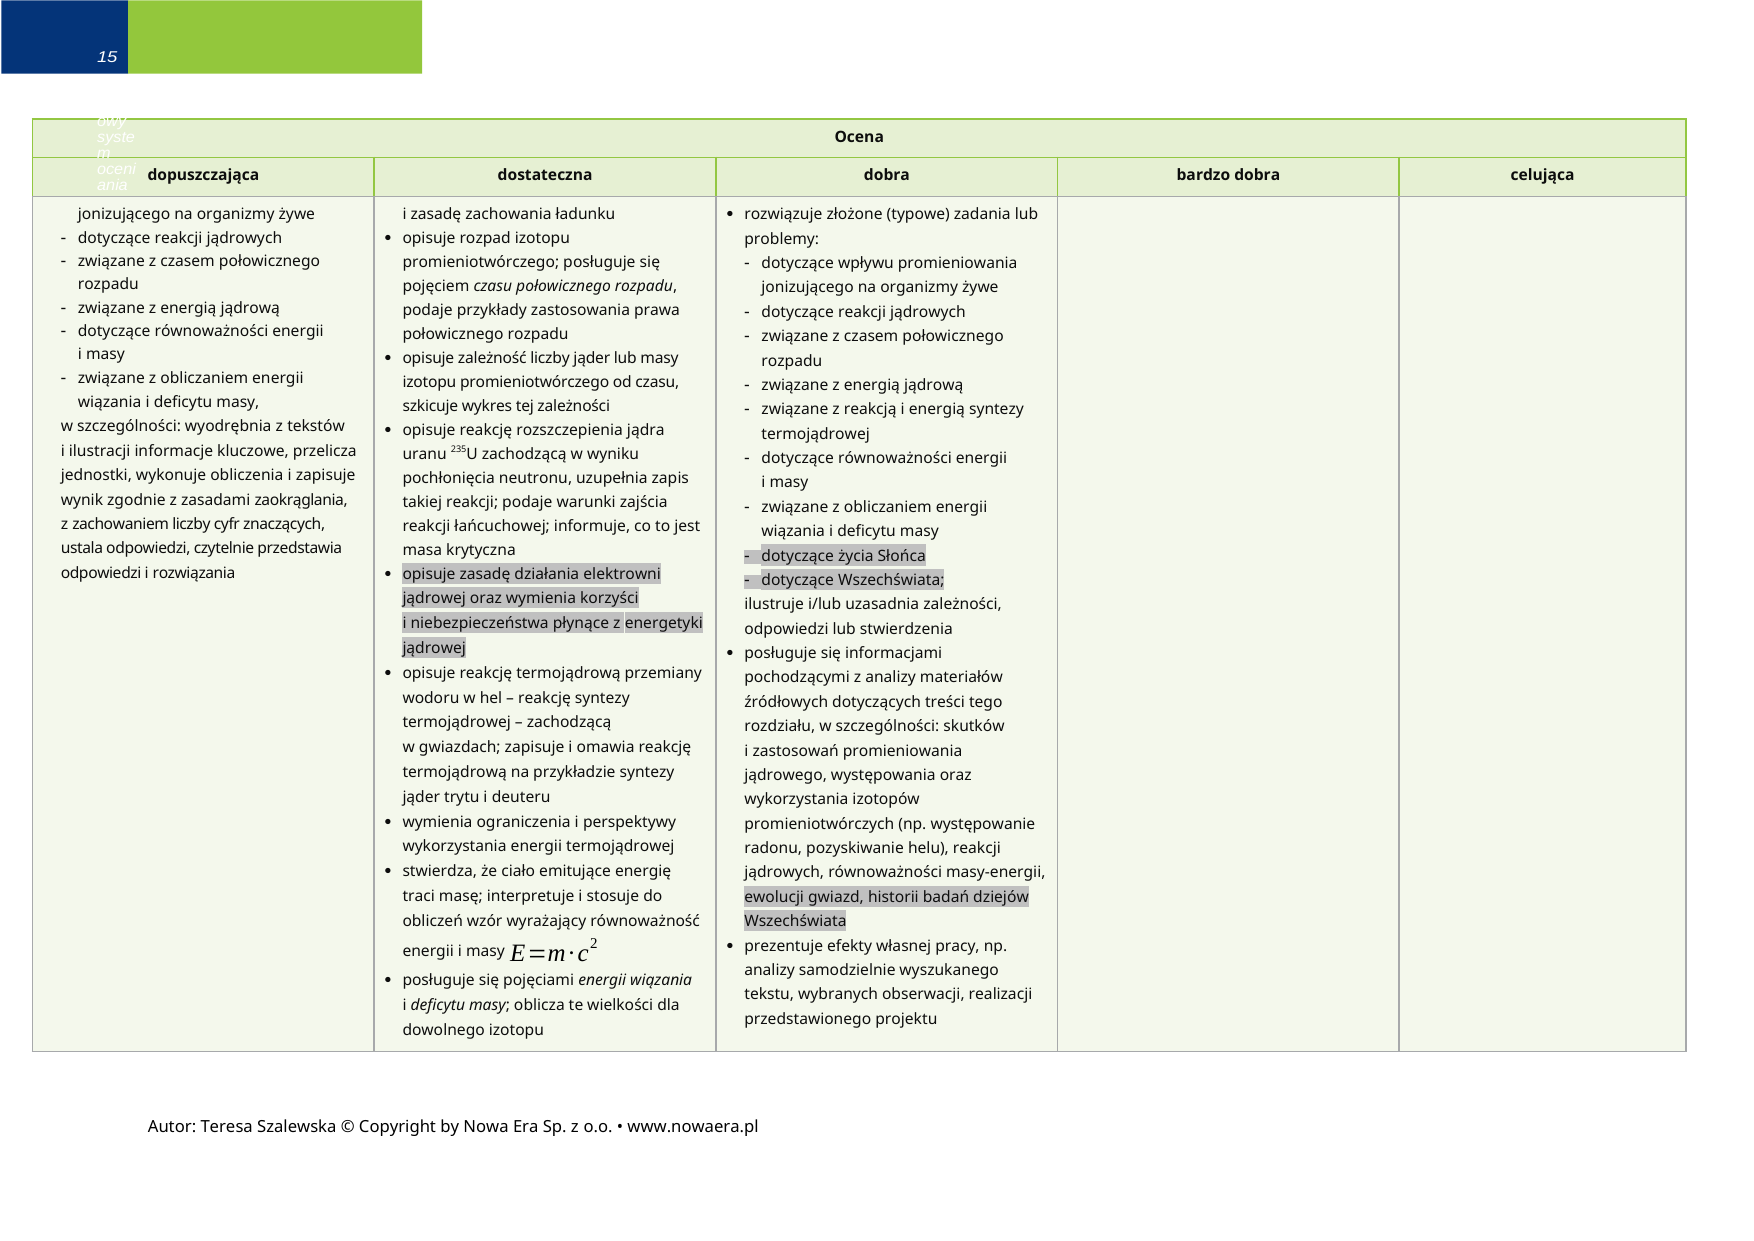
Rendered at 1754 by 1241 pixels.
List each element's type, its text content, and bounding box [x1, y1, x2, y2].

table_cell bardzo dobra [1058, 158, 1398, 196]
table_cell dostateczna [375, 158, 715, 196]
table_cell dopuszczająca [33, 158, 373, 196]
table_header Ocena [33, 120, 1685, 157]
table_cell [33, 197, 373, 1051]
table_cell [1400, 197, 1685, 1051]
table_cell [1058, 197, 1398, 1051]
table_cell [375, 197, 715, 1051]
table_cell dobra [717, 158, 1057, 196]
table_cell celująca [1400, 158, 1685, 196]
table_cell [717, 197, 1057, 1051]
